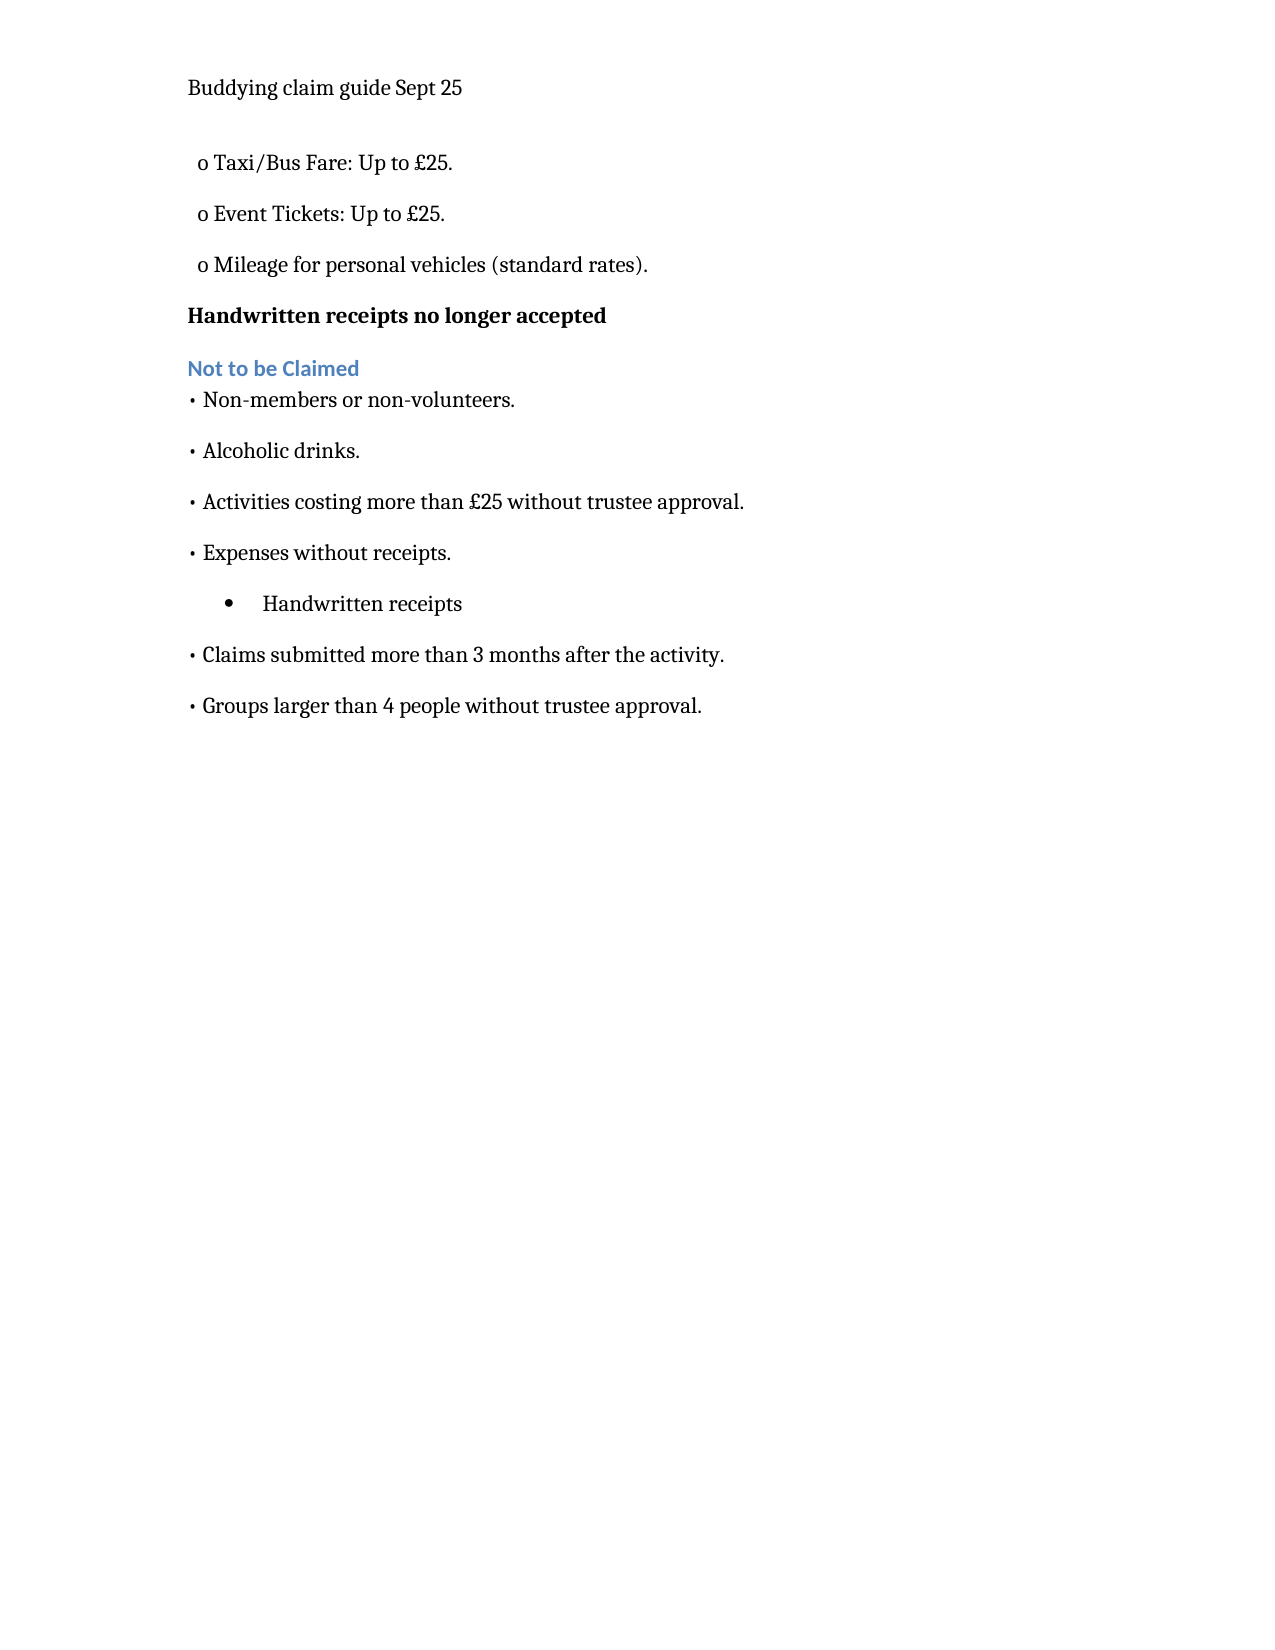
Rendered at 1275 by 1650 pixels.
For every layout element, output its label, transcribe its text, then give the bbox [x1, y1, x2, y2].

text • Groups larger than 4 people without trustee approval. [187, 693, 1087, 719]
text • Non-members or non-volunteers. [187, 386, 1087, 413]
subtitle Not to be Claimed [187, 354, 1087, 382]
text • Expenses without receipts. [187, 539, 1087, 566]
text • Claims submitted more than 3 months after the activity. [187, 642, 1087, 668]
text Handwritten receipts no longer accepted [187, 303, 1087, 329]
text o Taxi/Bus Fare: Up to £25. [187, 150, 1087, 176]
list Handwritten receipts [225, 591, 1087, 617]
text • Alcoholic drinks. [187, 437, 1087, 464]
text o Event Tickets: Up to £25. [187, 201, 1087, 227]
text • Activities costing more than £25 without trustee approval. [187, 488, 1087, 515]
text o Mileage for personal vehicles (standard rates). [187, 252, 1087, 278]
